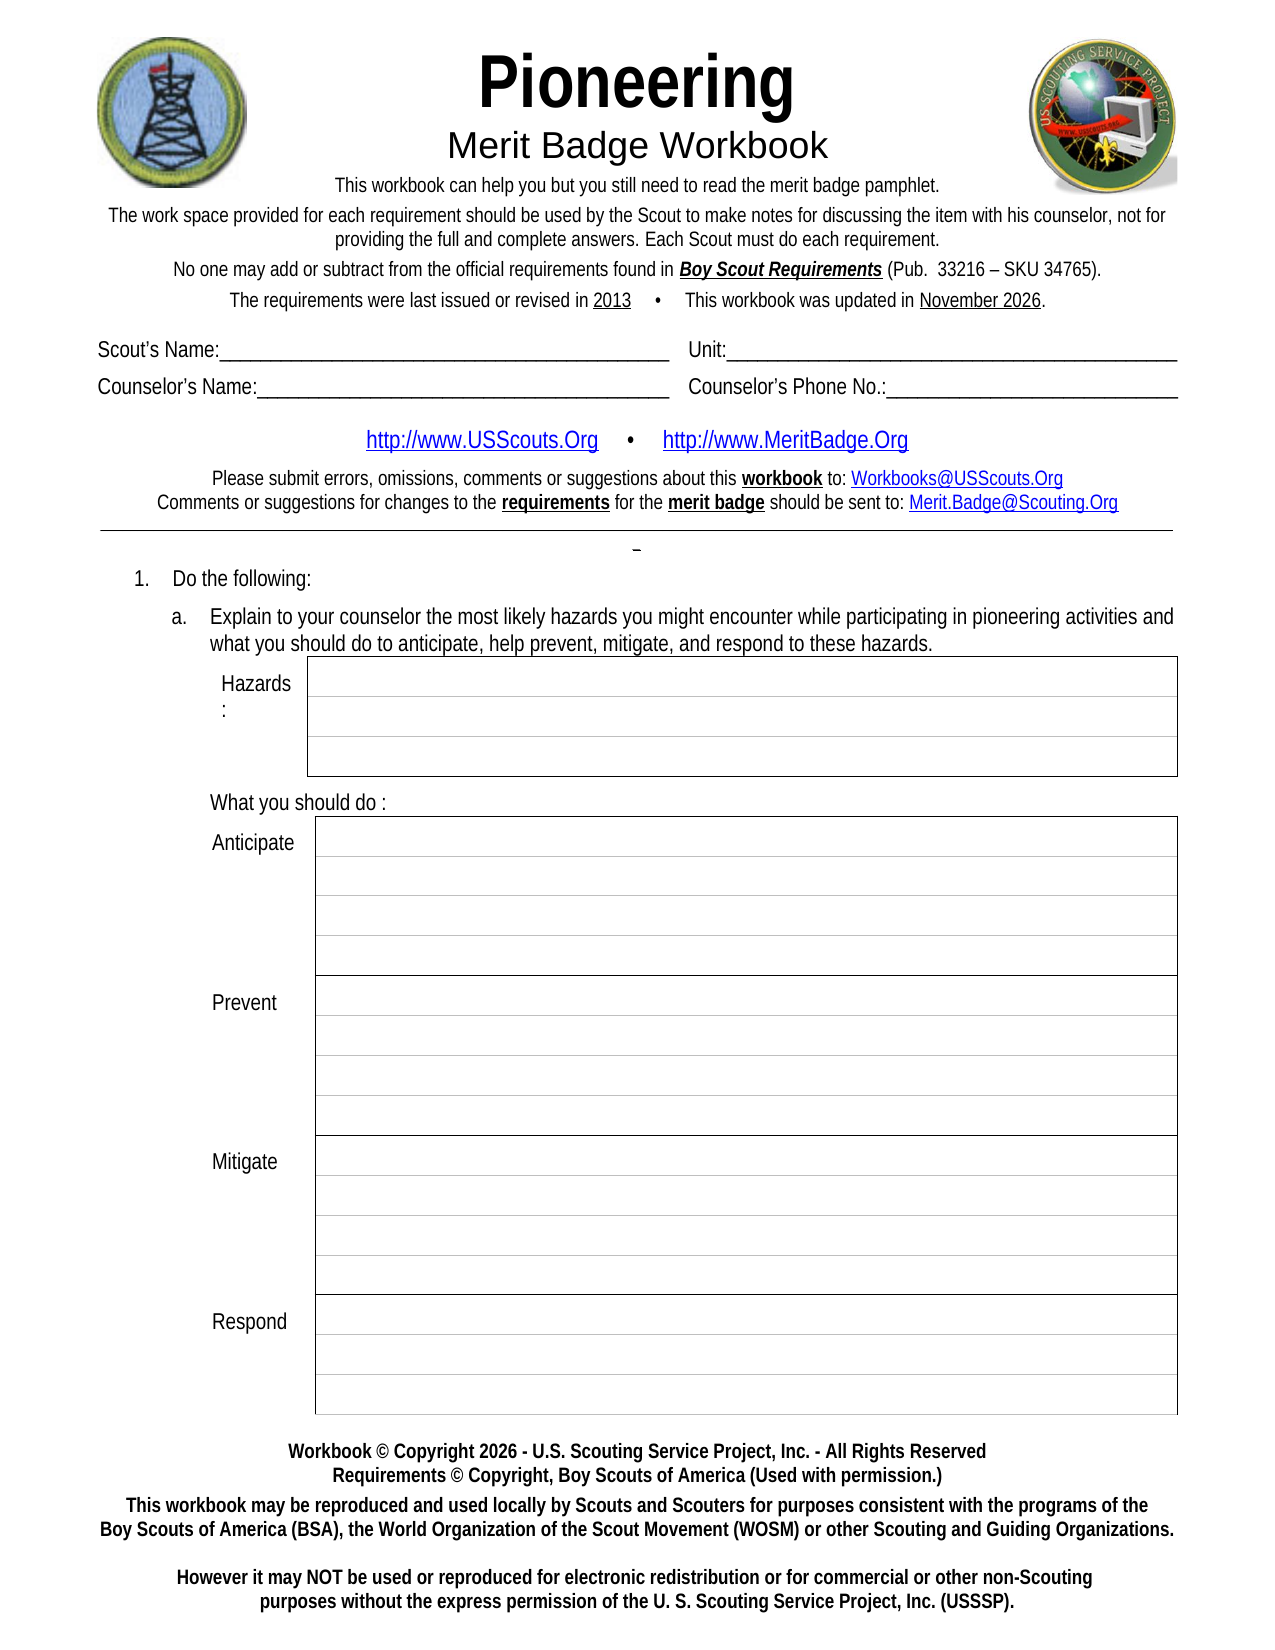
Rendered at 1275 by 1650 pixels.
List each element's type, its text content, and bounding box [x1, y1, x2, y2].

picture [1027, 37, 1178, 195]
table_cell Prevent [201, 975, 315, 1135]
table_cell [316, 1056, 1177, 1095]
table_header Anticipate [201, 816, 315, 975]
table_header Hazards: [210, 656, 307, 776]
picture [96, 37, 247, 188]
table_cell [316, 1096, 1177, 1135]
table_header [316, 817, 1177, 856]
table_cell [316, 1375, 1177, 1414]
table_cell [316, 1136, 1177, 1175]
table_cell [316, 1335, 1177, 1374]
table_cell [316, 1216, 1177, 1254]
table_cell Respond [201, 1294, 315, 1414]
text a. Explain to your counselor the most likely hazards you might encounter while participating in pioneering activities and what you should do to anticipate, help prevent, mitigate, and respond to these hazards. [135, 603, 1177, 656]
text 1. Do the following: [97, 564, 1177, 591]
text ______________________________________________________________________________________________________________________________________________ [97, 514, 1177, 552]
table_cell [316, 1295, 1177, 1334]
table_cell [316, 896, 1177, 935]
table_cell [308, 737, 1177, 776]
text http://www.USScouts.Org • http://www.MeritBadge.Org [97, 424, 1177, 453]
table_cell [316, 1176, 1177, 1214]
text Please submit errors, omissions, comments or suggestions about this workbook to: Workbooks@USScouts.Org [97, 466, 1177, 490]
table_cell [316, 936, 1177, 975]
table_cell [316, 1256, 1177, 1294]
table_cell [316, 976, 1177, 1015]
table_cell [308, 697, 1177, 736]
table_cell Mitigate [201, 1135, 315, 1294]
table_cell [316, 857, 1177, 895]
text Comments or suggestions for changes to the requirements for the merit badge should be sent to: Merit.Badge@Scouting.Org [97, 490, 1177, 514]
table_cell [316, 1016, 1177, 1055]
table_header [308, 657, 1177, 696]
text What you should do : [210, 789, 1177, 816]
